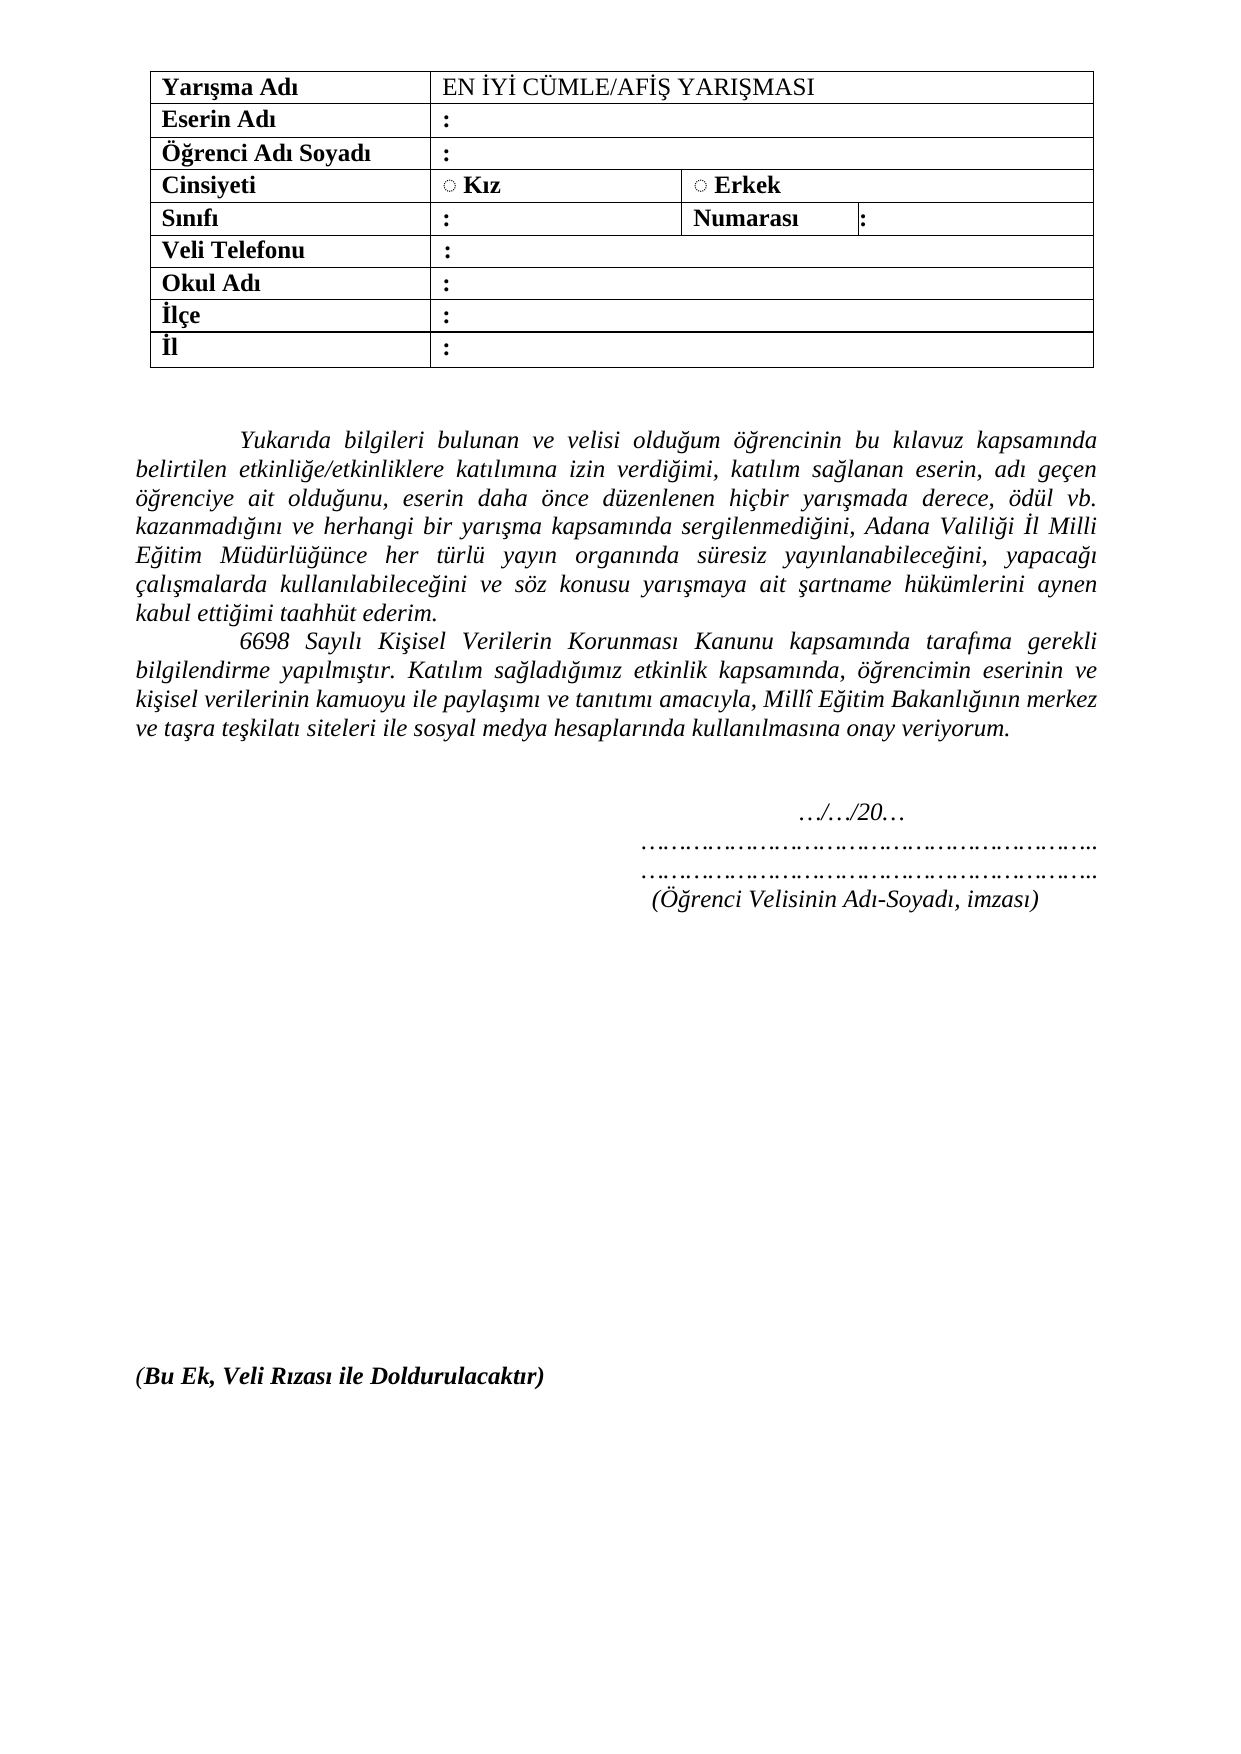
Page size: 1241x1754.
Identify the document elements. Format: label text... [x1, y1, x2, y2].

table_cell 󠇀 Erkek [682, 170, 1093, 202]
text (Bu Ek, Veli Rızası ile Doldurulacaktır) [135, 1361, 1101, 1390]
table_cell 󠇀 Kız 󠇀 󠇀 [431, 170, 681, 202]
table_header EN İYİ CÜMLE/AFİŞ YARIŞMASI [431, 72, 1093, 103]
table_cell İlçe [151, 300, 430, 331]
text Yukarıda bilgileri bulunan ve velisi olduğum öğrencinin bu kılavuz kapsamında belirtilen etkinliğe/etkinliklere katılımına izin verdiğimi, katılım sağlanan eserin, adı geçen öğrenciye ait olduğunu, eserin daha önce düzenlenen hiçbir yarışmada derece, ödül vb. kazanmadığını ve herhangi bir yarışma kapsamında sergilenmediğini, Adana Valiliği İl Milli Eğitim Müdürlüğünce her türlü yayın organında süresiz yayınlanabileceğini, yapacağı çalışmalarda kullanılabileceğini ve söz konusu yarışmaya ait şartname hükümlerini aynen kabul ettiğimi taahhüt ederim. [135, 425, 1101, 626]
table_cell : [431, 104, 1093, 137]
table_cell : [431, 300, 1093, 331]
table_cell Numarası [682, 203, 858, 234]
table_cell : [431, 268, 1093, 299]
text 6698 Sayılı Kişisel Verilerin Korunması Kanunu kapsamında tarafıma gerekli bilgilendirme yapılmıştır. Katılım sağladığımız etkinlik kapsamında, öğrencimin eserinin ve kişisel verilerinin kamuoyu ile paylaşımı ve tanıtımı amacıyla, Millî Eğitim Bakanlığının merkez ve taşra teşkilatı siteleri ile sosyal medya hesaplarında kullanılmasına onay veriyorum. [135, 626, 1101, 741]
text …………………………………………………….. [135, 826, 1101, 855]
table_cell Cinsiyeti [151, 170, 430, 202]
text …/…/20… [725, 797, 1101, 826]
table_cell : [859, 203, 1093, 234]
table_cell : [431, 333, 1093, 367]
text (Öğrenci Velisinin Adı-Soyadı, imzası) [548, 884, 1101, 912]
table_cell Sınıfı [151, 203, 430, 234]
table_cell Okul Adı [151, 268, 430, 299]
table_cell Öğrenci Adı Soyadı [151, 138, 430, 169]
table_header Yarışma Adı [151, 72, 430, 103]
table_cell : [431, 138, 1093, 169]
table_cell Veli Telefonu [151, 236, 430, 267]
table_cell İl [151, 333, 430, 367]
table_cell Eserin Adı [151, 104, 430, 137]
table_cell : [431, 236, 1093, 267]
table_cell : [431, 203, 681, 234]
text …………………………………………………….. [135, 855, 1101, 884]
